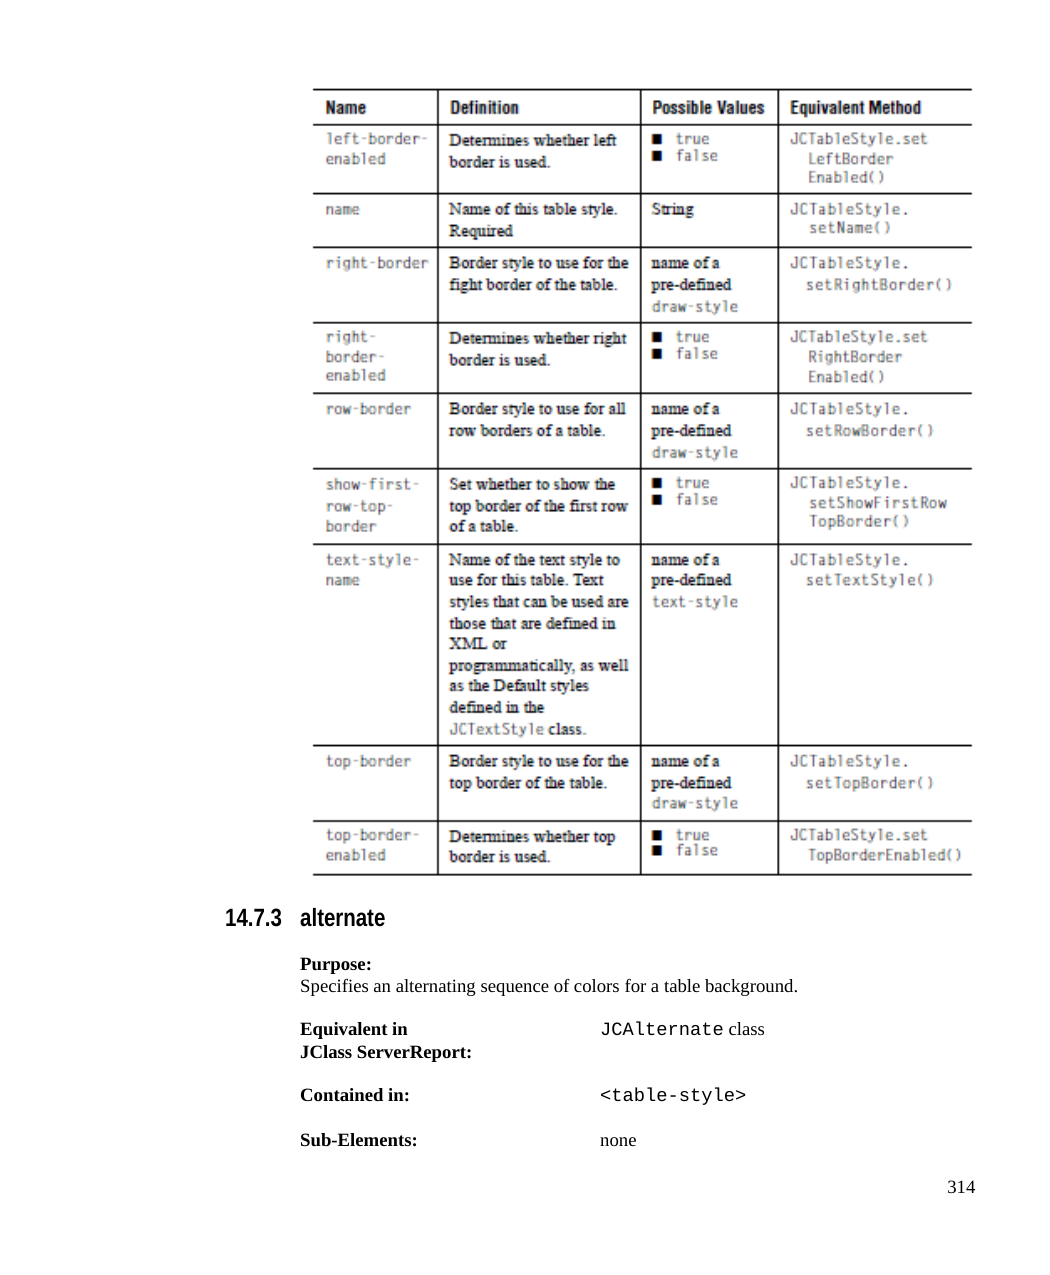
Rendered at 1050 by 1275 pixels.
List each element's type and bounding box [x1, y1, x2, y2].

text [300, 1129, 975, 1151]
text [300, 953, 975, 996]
picture [300, 75, 994, 891]
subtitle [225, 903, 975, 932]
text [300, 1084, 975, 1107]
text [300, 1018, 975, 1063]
